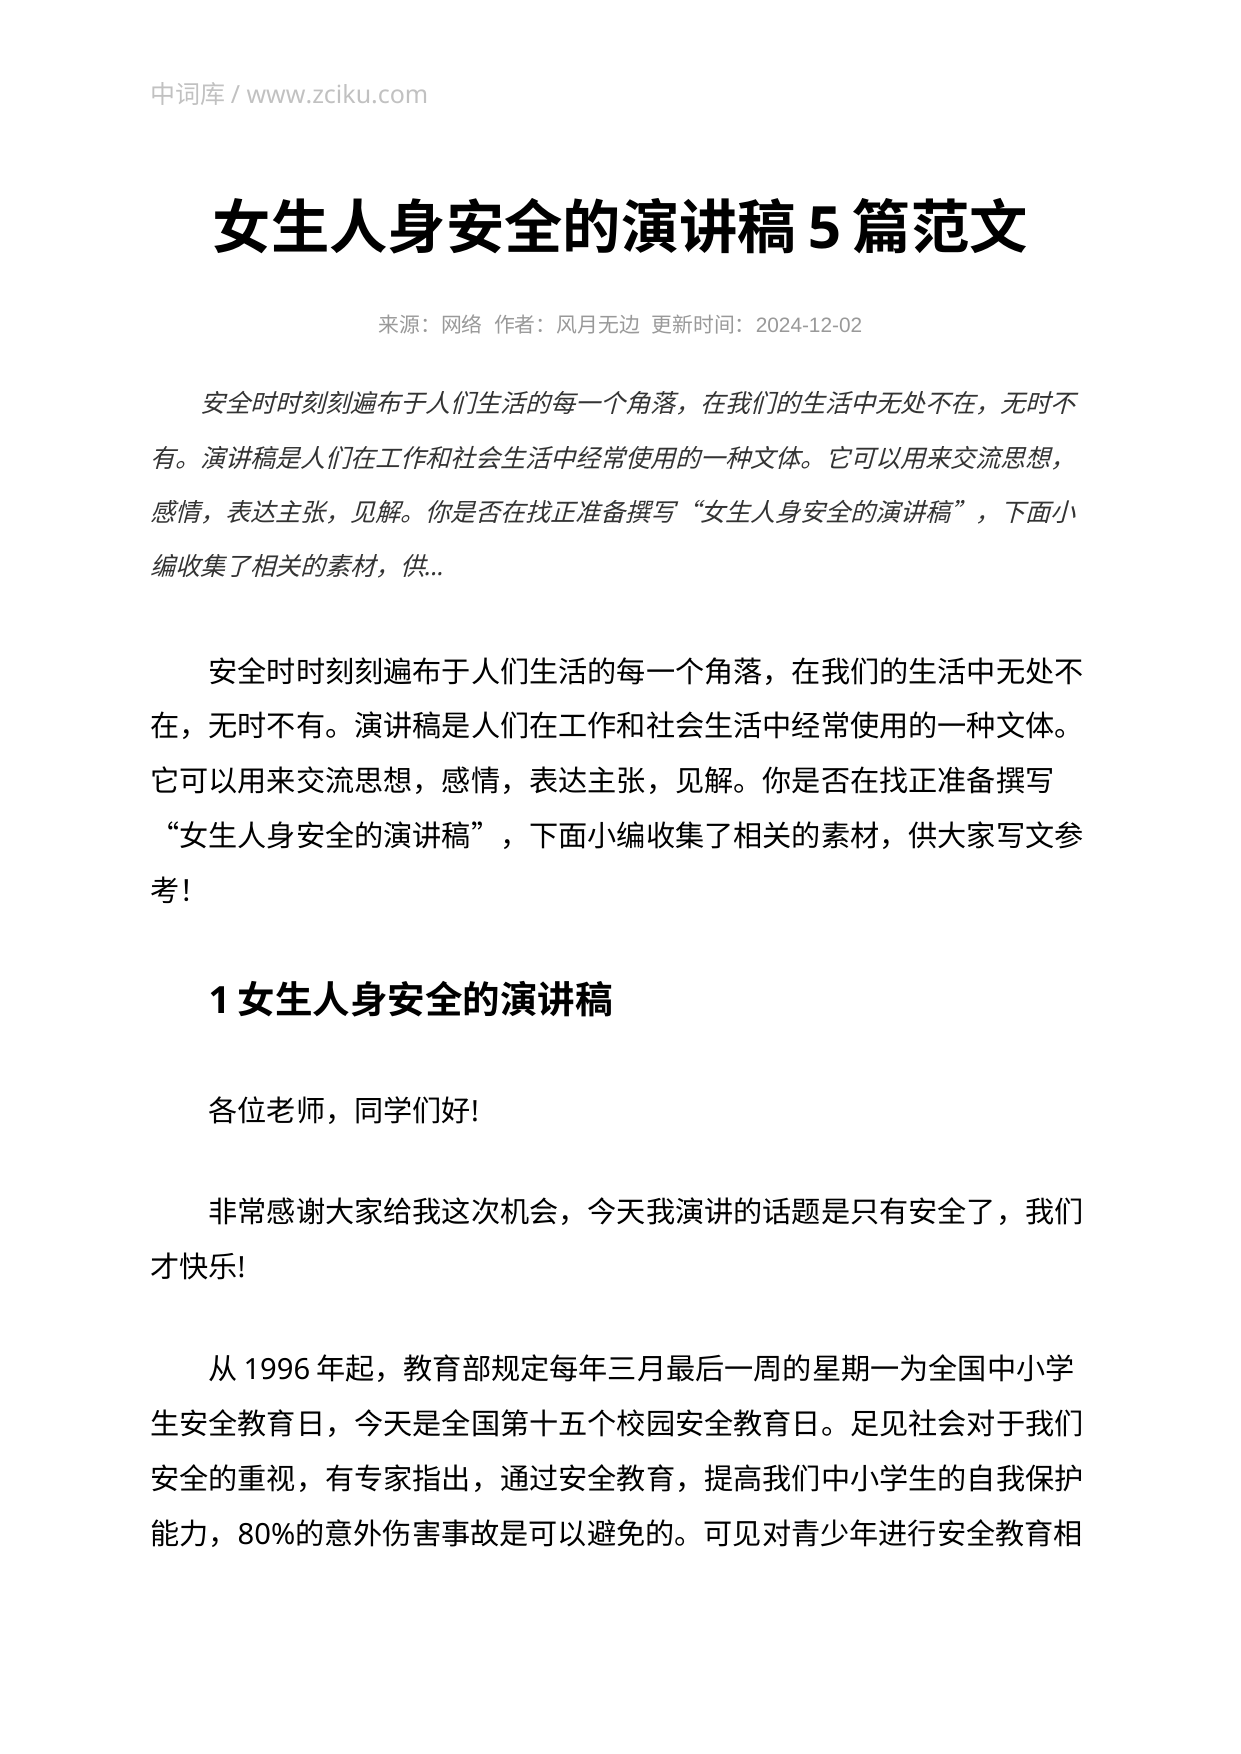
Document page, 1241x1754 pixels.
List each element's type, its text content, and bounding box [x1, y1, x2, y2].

text 各位老师，同学们好! [150, 1087, 1090, 1129]
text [150, 1346, 1090, 1553]
text 1女生人身安全的演讲稿 [150, 969, 1090, 1024]
text 安全时时刻刻遍布于人们生活的每一个角落，在我们的生活中无处不在，无时不有。演讲稿是人们在工作和社会生活中经常使用的一种文体。它可以用来交流思想，感情，表达主张，见解。你是否在找正准备撰写“女生人身安全的演讲稿”，下面小编收集了相关的素材，供大家写文参考！ [150, 648, 1090, 910]
text 来源：网络 作者：风月无边 更新时间：2024-12-02 [150, 313, 1090, 337]
text 安全时时刻刻遍布于人们生活的每一个角落，在我们的生活中无处不在，无时不有。演讲稿是人们在工作和社会生活中经常使用的一种文体。它可以用来交流思想，感情，表达主张，见解。你是否在找正准备撰写“女生人身安全的演讲稿”，下面小编收集了相关的素材，供... [150, 384, 1090, 583]
text 非常感谢大家给我这次机会，今天我演讲的话题是只有安全了，我们才快乐! [150, 1189, 1090, 1286]
subtitle 女生人身安全的演讲稿5篇范文 [150, 181, 1090, 266]
